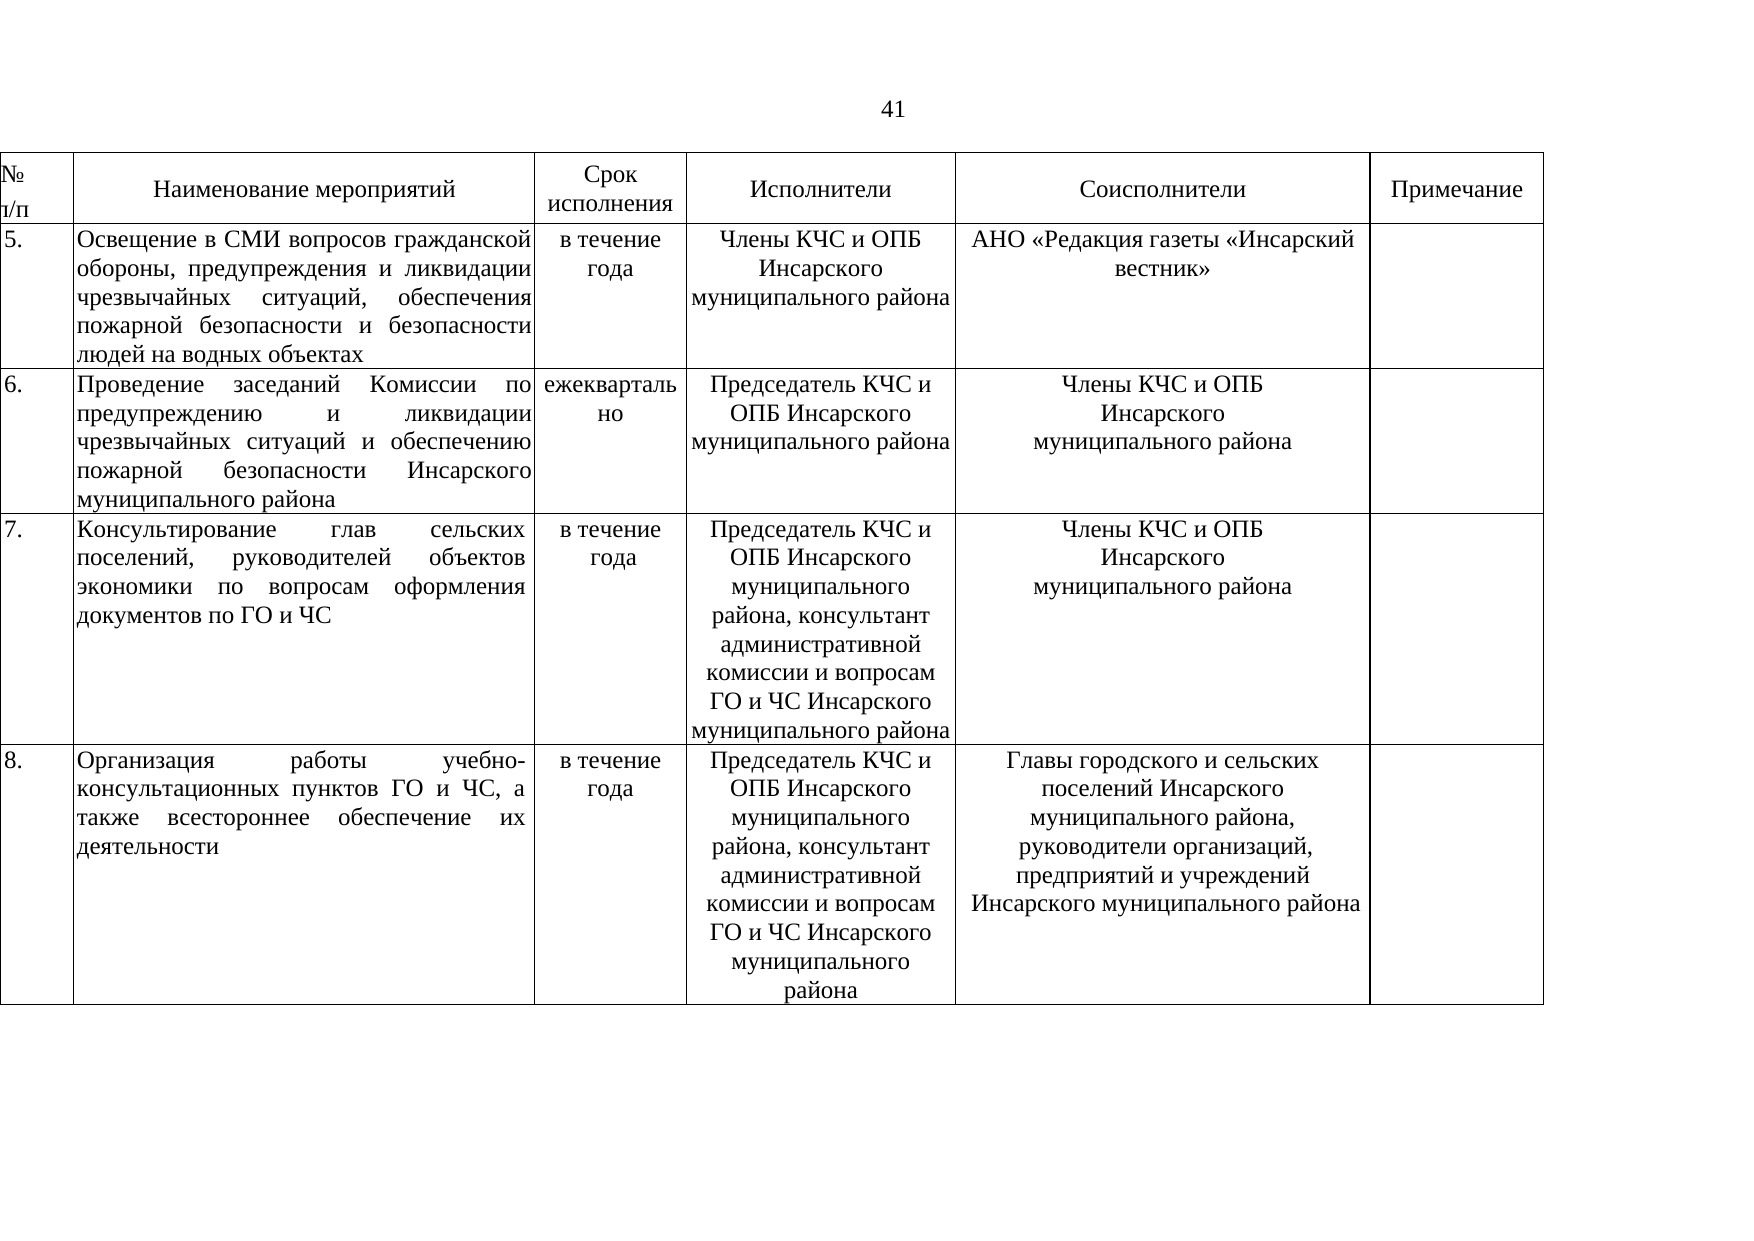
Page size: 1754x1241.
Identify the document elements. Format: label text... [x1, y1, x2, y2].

table_cell [1371, 224, 1543, 368]
table_header № п/п [1, 153, 73, 223]
table_cell АНО «Редакция газеты «Инсарский вестник» [956, 224, 1369, 368]
table_cell [1371, 745, 1543, 1003]
table_header Соисполнители [956, 153, 1369, 223]
table_cell [1, 745, 73, 1003]
table_cell [1371, 369, 1543, 513]
table_cell в течение года [535, 224, 686, 368]
table_header Срок исполнения [535, 153, 686, 223]
table_header Исполнители [687, 153, 955, 223]
table_cell Члены КЧС и ОПБ Инсарского муниципального района [956, 514, 1369, 744]
table_cell Главы городского и сельских поселений Инсарского муниципального района, руководители организаций, предприятий и учреждений Инсарского муниципального района [956, 745, 1369, 1003]
table_cell [1, 369, 73, 513]
table_cell ежеквартально [535, 369, 686, 513]
table_cell [1, 224, 73, 368]
table_header Примечание [1371, 153, 1543, 223]
table_cell Проведение заседаний Комиссии по предупреждению и ликвидации чрезвычайных ситуаций и обеспечению пожарной безопасности Инсарского муниципального района [74, 369, 534, 513]
table_cell Члены КЧС и ОПБ Инсарского муниципального района [956, 369, 1369, 513]
table_cell Консультирование глав сельских поселений, руководителей объектов экономики по вопросам оформления документов по ГО и ЧС [74, 514, 534, 744]
table_cell Организация работы учебно-консультационных пунктов ГО и ЧС, а также всестороннее обеспечение их деятельности [74, 745, 534, 1003]
table_cell Председатель КЧС и ОПБ Инсарского муниципального района, консультант административной комиссии и вопросам ГО и ЧС Инсарского муниципального района [687, 745, 955, 1003]
table_cell Председатель КЧС и ОПБ Инсарского муниципального района [687, 369, 955, 513]
table_cell [1371, 514, 1543, 744]
table_cell Освещение в СМИ вопросов гражданской обороны, предупреждения и ликвидации чрезвычайных ситуаций, обеспечения пожарной безопасности и безопасности людей на водных объектах [74, 224, 534, 368]
table_cell в течение года [535, 745, 686, 1003]
table_header Наименование мероприятий [74, 153, 534, 223]
table_cell Председатель КЧС и ОПБ Инсарского муниципального района, консультант административной комиссии и вопросам ГО и ЧС Инсарского муниципального района [687, 514, 955, 744]
table_cell [1, 514, 73, 744]
table_cell в течение года [535, 514, 686, 744]
table_cell Члены КЧС и ОПБ Инсарского муниципального района [687, 224, 955, 368]
